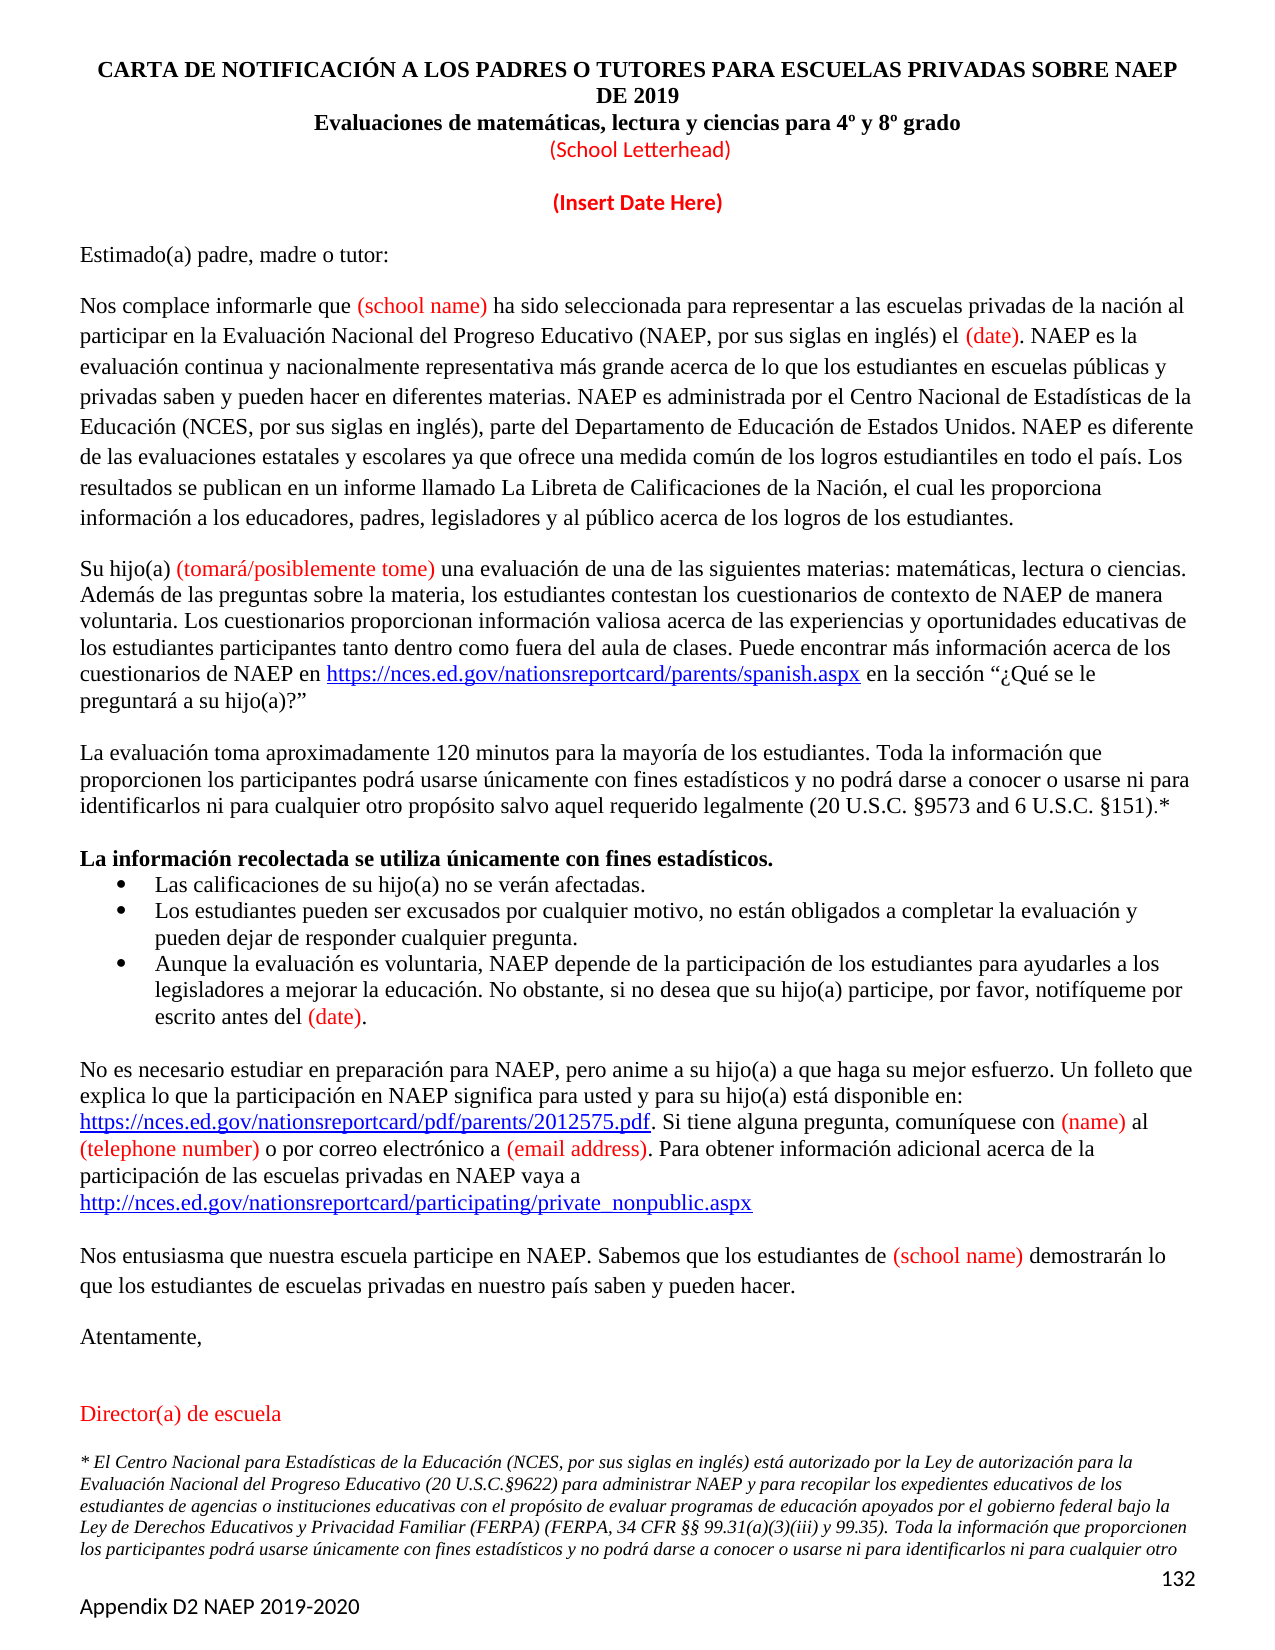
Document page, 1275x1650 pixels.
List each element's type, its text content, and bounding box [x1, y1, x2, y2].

text CARTA DE NOTIFICACIÓN A LOS PADRES O TUTORES PARA ESCUELAS PRIVADAS SOBRE NAEP DE 2019 [79, 56, 1196, 109]
text (Insert Date Here) [79, 188, 1196, 216]
list Aunque la evaluación es voluntaria, NAEP depende de la participación de los estudiantes para ayudarles a los legisladores a mejorar la educación. No obstante, si no desea que su hijo(a) participe, por favor, notifíqueme por escrito antes del (date). [117, 950, 1196, 1029]
list Los estudiantes pueden ser excusados por cualquier motivo, no están obligados a completar la evaluación y pueden dejar de responder cualquier pregunta. [117, 897, 1196, 950]
text (School Letterhead) [79, 135, 1196, 163]
text La evaluación toma aproximadamente 120 minutos para la mayoría de los estudiantes. Toda la información que proporcionen los participantes podrá usarse únicamente con fines estadísticos y no podrá darse a conocer o usarse ni para identificarlos ni para cualquier otro propósito salvo aquel requerido legalmente (20 U.S.C. §9573 and 6 U.S.C. §151).* [79, 739, 1196, 818]
list Las calificaciones de su hijo(a) no se verán afectadas. [117, 871, 1196, 897]
text Atentamente, [79, 1323, 1196, 1349]
text Su hijo(a) (tomará/posiblemente tome) una evaluación de una de las siguientes materias: matemáticas, lectura o ciencias. Además de las preguntas sobre la materia, los estudiantes contestan los cuestionarios de contexto de NAEP de manera voluntaria. Los cuestionarios proporcionan información valiosa acerca de las experiencias y oportunidades educativas de los estudiantes participantes tanto dentro como fuera del aula de clases. Puede encontrar más información acerca de los cuestionarios de NAEP en https://nces.ed.gov/nationsreportcard/parents/spanish.aspx en la sección “¿Qué se le preguntará a su hijo(a)?” [79, 555, 1196, 713]
text La información recolectada se utiliza únicamente con fines estadísticos. [79, 845, 1196, 871]
text Estimado(a) padre, madre o tutor: [79, 241, 1196, 268]
text No es necesario estudiar en preparación para NAEP, pero anime a su hijo(a) a que haga su mejor esfuerzo. Un folleto que explica lo que la participación en NAEP significa para usted y para su hijo(a) está disponible en: https://nces.ed.gov/nationsreportcard/pdf/parents/2012575.pdf. Si tiene alguna pregunta, comuníquese con (name) al (telephone number) o por correo electrónico a (email address). Para obtener información adicional acerca de la participación de las escuelas privadas en NAEP vaya a http://nces.ed.gov/nationsreportcard/participating/private_nonpublic.aspx [79, 1056, 1196, 1215]
text Nos complace informarle que (school name) ha sido seleccionada para representar a las escuelas privadas de la nación al participar en la Evaluación Nacional del Progreso Educativo (NAEP, por sus siglas en inglés) el (date). NAEP es la evaluación continua y nacionalmente representativa más grande acerca de lo que los estudiantes en escuelas públicas y privadas saben y pueden hacer en diferentes materias. NAEP es administrada por el Centro Nacional de Estadísticas de la Educación (NCES, por sus siglas en inglés), parte del Departamento de Educación de Estados Unidos. NAEP es diferente de las evaluaciones estatales y escolares ya que ofrece una medida común de los logros estudiantiles en todo el país. Los resultados se publican en un informe llamado La Libreta de Calificaciones de la Nación, el cual les proporciona información a los educadores, padres, legisladores y al público acerca de los logros de los estudiantes. [79, 292, 1196, 530]
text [79, 1451, 1196, 1559]
text Director(a) de escuela [79, 1400, 1196, 1427]
text Nos entusiasma que nuestra escuela participe en NAEP. Sabemos que los estudiantes de (school name) demostrarán lo que los estudiantes de escuelas privadas en nuestro país saben y pueden hacer. [79, 1242, 1196, 1298]
text Evaluaciones de matemáticas, lectura y ciencias para 4º y 8º grado [79, 109, 1196, 135]
